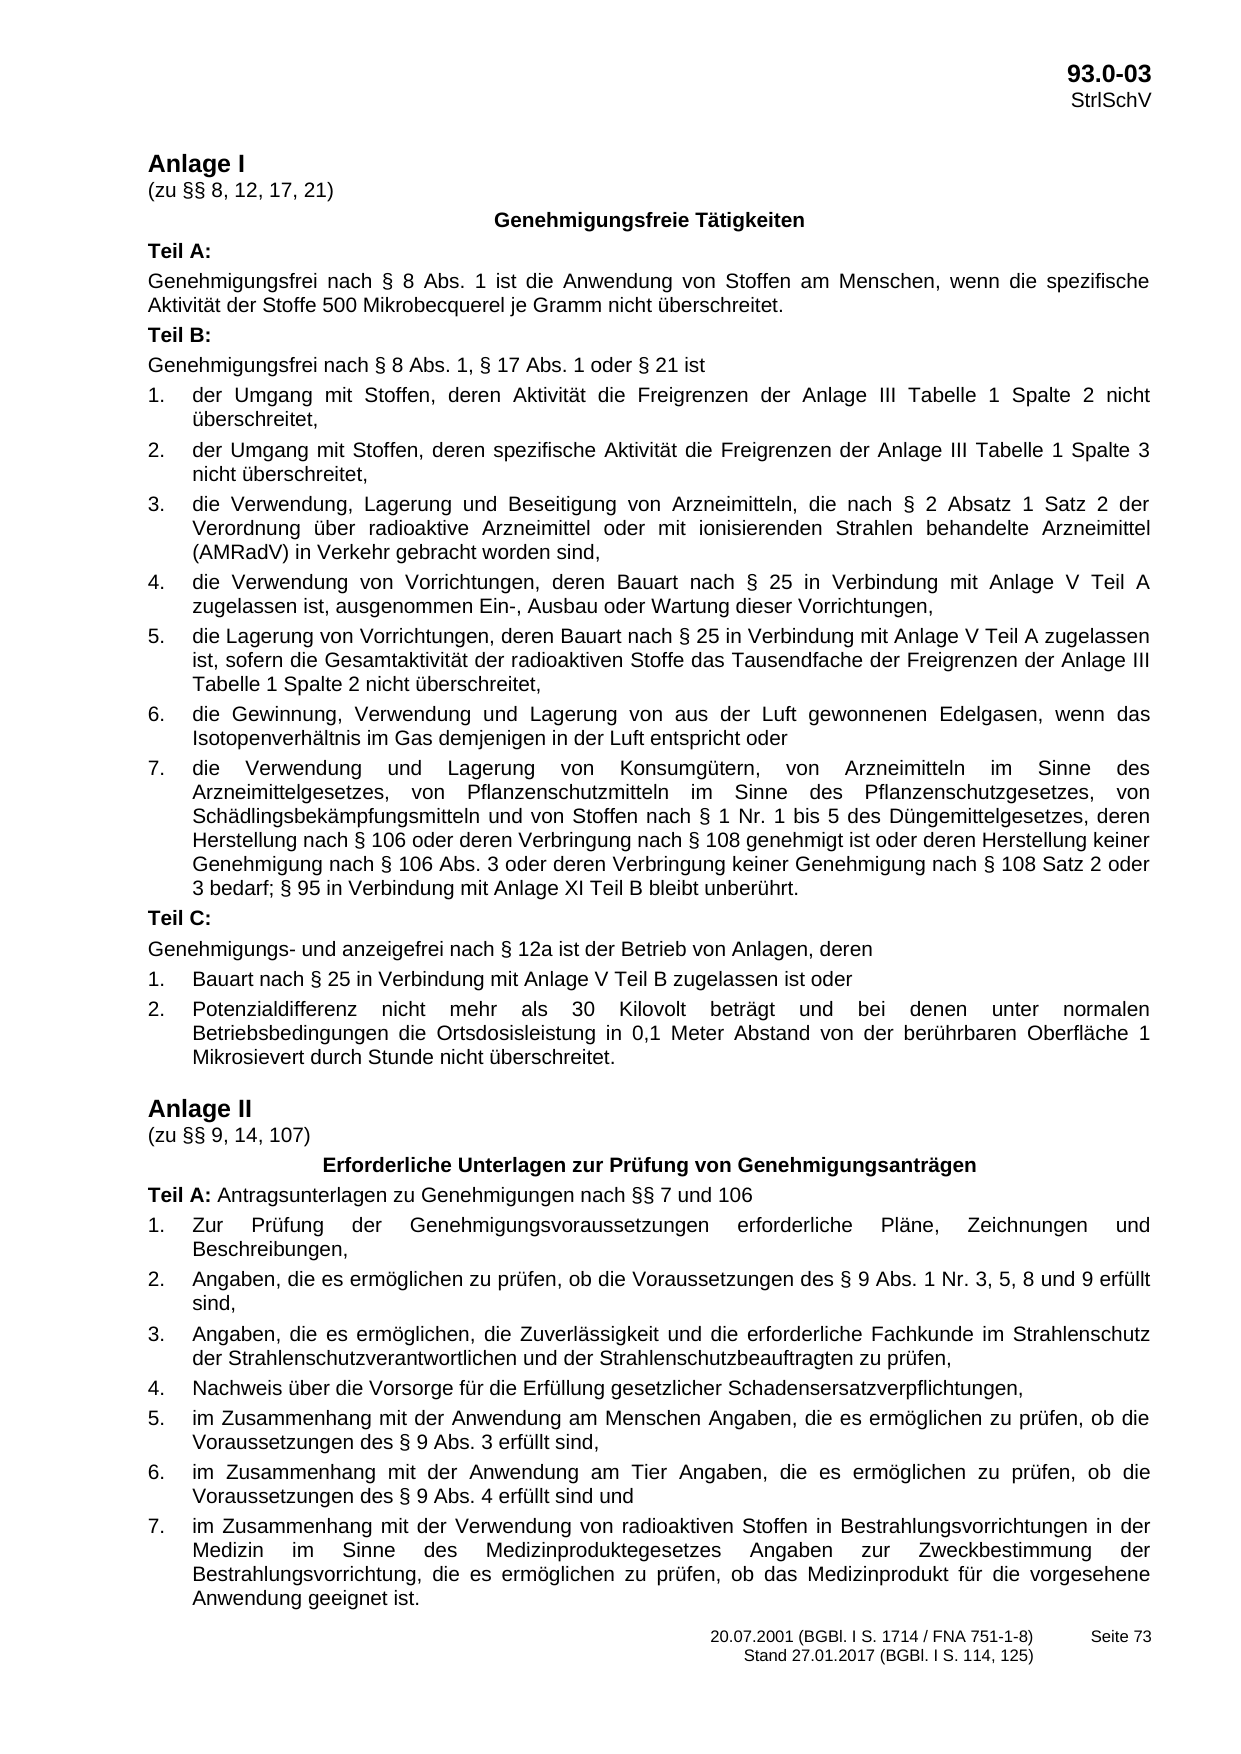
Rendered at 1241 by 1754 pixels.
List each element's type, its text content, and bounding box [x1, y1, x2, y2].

text Erforderliche Unterlagen zur Prüfung von Genehmigungsanträgen [148, 1153, 1152, 1177]
text Genehmigungs- und anzeigefrei nach § 12a ist der Betrieb von Anlagen, deren [148, 936, 1152, 960]
text 2. der Umgang mit Stoffen, deren spezifische Aktivität die Freigrenzen der Anlage III Tabelle 1 Spalte 3 nicht überschreitet, [148, 437, 1152, 485]
text 3. Angaben, die es ermöglichen, die Zuverlässigkeit und die erforderliche Fachkunde im Strahlenschutz der Strahlenschutzverantwortlichen und der Strahlenschutzbeauftragten zu prüfen, [148, 1321, 1152, 1369]
subtitle Anlage I (zu §§ 8, 12, 17, 21) [148, 149, 1152, 202]
text Genehmigungsfrei nach § 8 Abs. 1, § 17 Abs. 1 oder § 21 ist [148, 353, 1152, 377]
text 4. Nachweis über die Vorsorge für die Erfüllung gesetzlicher Schadensersatzverpflichtungen, [148, 1376, 1152, 1399]
text 7. die Verwendung und Lagerung von Konsumgütern, von Arzneimitteln im Sinne des Arzneimittelgesetzes, von Pflanzenschutzmitteln im Sinne des Pflanzenschutzgesetzes, von Schädlingsbekämpfungsmitteln und von Stoffen nach § 1 Nr. 1 bis 5 des Düngemittelgesetzes, deren Herstellung nach § 106 oder deren Verbringung nach § 108 genehmigt ist oder deren Herstellung keiner Genehmigung nach § 106 Abs. 3 oder deren Verbringung keiner Genehmigung nach § 108 Satz 2 oder 3 bedarf; § 95 in Verbindung mit Anlage XI Teil B bleibt unberührt. [148, 756, 1152, 900]
text 4. die Verwendung von Vorrichtungen, deren Bauart nach § 25 in Verbindung mit Anlage V Teil A zugelassen ist, ausgenommen Ein-, Ausbau oder Wartung dieser Vorrichtungen, [148, 570, 1152, 618]
text 5. die Lagerung von Vorrichtungen, deren Bauart nach § 25 in Verbindung mit Anlage V Teil A zugelassen ist, sofern die Gesamtaktivität der radioaktiven Stoffe das Tausendfache der Freigrenzen der Anlage III Tabelle 1 Spalte 2 nicht überschreitet, [148, 624, 1152, 696]
text 1. der Umgang mit Stoffen, deren Aktivität die Freigrenzen der Anlage III Tabelle 1 Spalte 2 nicht überschreitet, [148, 383, 1152, 431]
text 2. Angaben, die es ermöglichen zu prüfen, ob die Voraussetzungen des § 9 Abs. 1 Nr. 3, 5, 8 und 9 erfüllt sind, [148, 1267, 1152, 1315]
text 7. im Zusammenhang mit der Verwendung von radioaktiven Stoffen in Bestrahlungsvorrichtungen in der Medizin im Sinne des Medizinproduktegesetzes Angaben zur Zweckbestimmung der Bestrahlungsvorrichtung, die es ermöglichen zu prüfen, ob das Medizinprodukt für die vorgesehene Anwendung geeignet ist. [148, 1514, 1152, 1610]
text 5. im Zusammenhang mit der Anwendung am Menschen Angaben, die es ermöglichen zu prüfen, ob die Voraussetzungen des § 9 Abs. 3 erfüllt sind, [148, 1406, 1152, 1454]
text 3. die Verwendung, Lagerung und Beseitigung von Arzneimitteln, die nach § 2 Absatz 1 Satz 2 der Verordnung über radioaktive Arzneimittel oder mit ionisierenden Strahlen behandelte Arzneimittel (AMRadV) in Verkehr gebracht worden sind, [148, 492, 1152, 563]
text 2. Potenzialdifferenz nicht mehr als 30 Kilovolt beträgt und bei denen unter normalen Betriebsbedingungen die Ortsdosisleistung in 0,1 Meter Abstand von der berührbaren Oberfläche 1 Mikrosievert durch Stunde nicht überschreitet. [148, 997, 1152, 1069]
text 1. Zur Prüfung der Genehmigungsvoraussetzungen erforderliche Pläne, Zeichnungen und Beschreibungen, [148, 1213, 1152, 1261]
text 6. die Gewinnung, Verwendung und Lagerung von aus der Luft gewonnenen Edelgasen, wenn das Isotopenverhältnis im Gas demjenigen in der Luft entspricht oder [148, 702, 1152, 750]
text Teil C: [148, 906, 1152, 930]
text 1. Bauart nach § 25 in Verbindung mit Anlage V Teil B zugelassen ist oder [148, 967, 1152, 991]
text 6. im Zusammenhang mit der Anwendung am Tier Angaben, die es ermöglichen zu prüfen, ob die Voraussetzungen des § 9 Abs. 4 erfüllt sind und [148, 1460, 1152, 1508]
text Teil A: Antragsunterlagen zu Genehmigungen nach §§ 7 und 106 [148, 1183, 1152, 1207]
text Teil B: [148, 323, 1152, 347]
text Genehmigungsfreie Tätigkeiten [148, 208, 1152, 232]
subtitle Anlage II (zu §§ 9, 14, 107) [148, 1094, 1152, 1146]
text Genehmigungsfrei nach § 8 Abs. 1 ist die Anwendung von Stoffen am Menschen, wenn die spezifische Aktivität der Stoffe 500 Mikrobecquerel je Gramm nicht überschreitet. [148, 269, 1152, 317]
text Teil A: [148, 238, 1152, 262]
